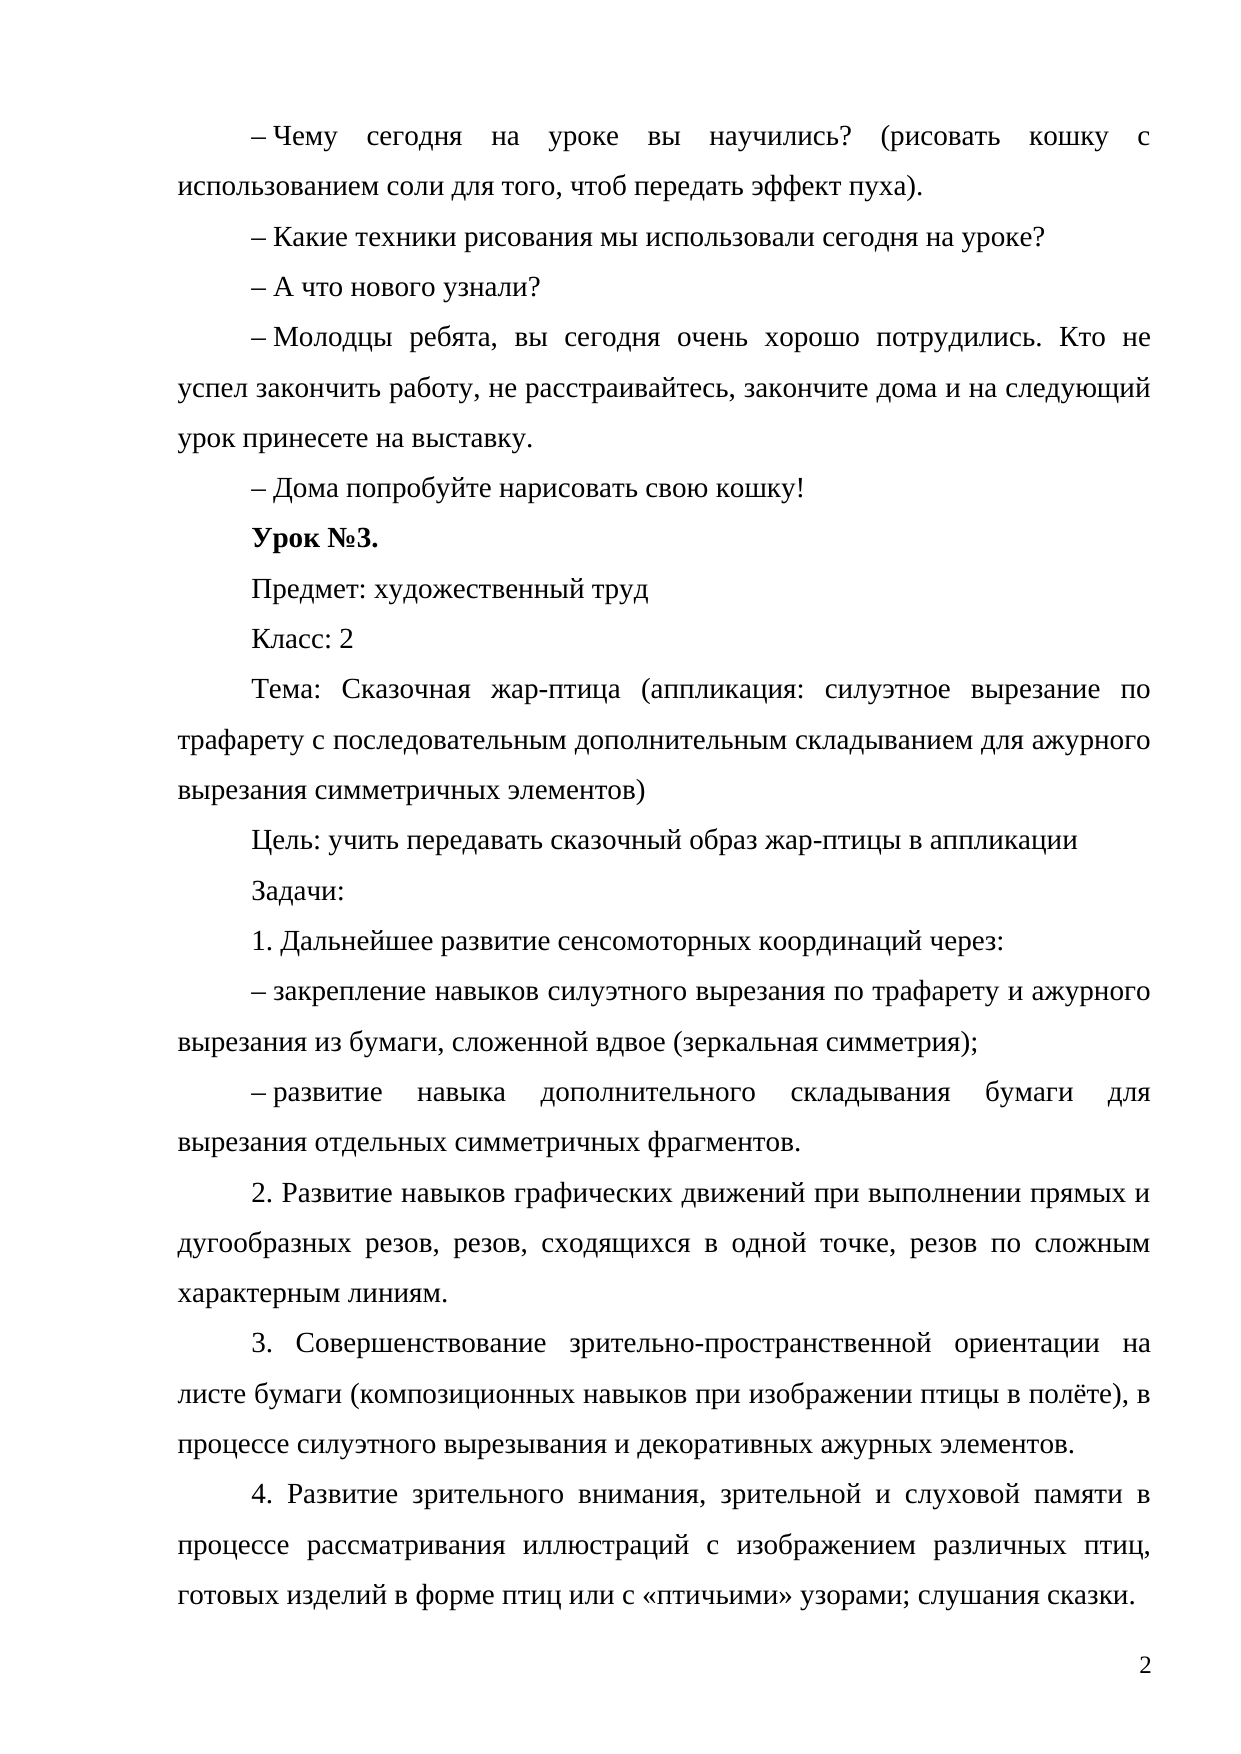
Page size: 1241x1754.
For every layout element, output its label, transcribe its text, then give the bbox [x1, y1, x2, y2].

text 4. Развитие зрительного внимания, зрительной и слуховой памяти в процессе рассматривания иллюстраций с изображением различных птиц, готовых изделий в форме птиц или с «птичьими» узорами; слушания сказки. [177, 1477, 1152, 1611]
text Цель: учить передавать сказочный образ жар-птицы в аппликации [177, 822, 1152, 856]
text – Какие техники рисования мы использовали сегодня на уроке? [177, 219, 1152, 252]
text – Молодцы ребята, вы сегодня очень хорошо потрудились. Кто не успел закончить работу, не расстраивайтесь, закончите дома и на следующий урок принесете на выставку. [177, 319, 1152, 453]
text Класс: 2 [177, 621, 1152, 655]
text – Чему сегодня на уроке вы научились? (рисовать кошку с использованием соли для того, чтоб передать эффект пуха). [177, 118, 1152, 202]
text – Дома попробуйте нарисовать свою кошку! [177, 470, 1152, 504]
text 2. Развитие навыков графических движений при выполнении прямых и дугообразных резов, резов, сходящихся в одной точке, резов по сложным характерным линиям. [177, 1175, 1152, 1309]
text – развитие навыка дополнительного складывания бумаги для вырезания отдельных симметричных фрагментов. [177, 1074, 1152, 1158]
text – закрепление навыков силуэтного вырезания по трафарету и ажурного вырезания из бумаги, сложенной вдвое (зеркальная симметрия); [177, 973, 1152, 1057]
text Тема: Сказочная жар-птица (аппликация: силуэтное вырезание по трафарету с последовательным дополнительным складыванием для ажурного вырезания симметричных элементов) [177, 672, 1152, 806]
text – А что нового узнали? [177, 269, 1152, 303]
text Урок №3. [177, 521, 1152, 554]
text 1. Дальнейшее развитие сенсомоторных координаций через: [177, 923, 1152, 957]
text Задачи: [177, 873, 1152, 906]
text 3. Совершенствование зрительно-пространственной ориентации на листе бумаги (композиционных навыков при изображении птицы в полёте), в процессе силуэтного вырезывания и декоративных ажурных элементов. [177, 1326, 1152, 1460]
text Предмет: художественный труд [177, 571, 1152, 604]
